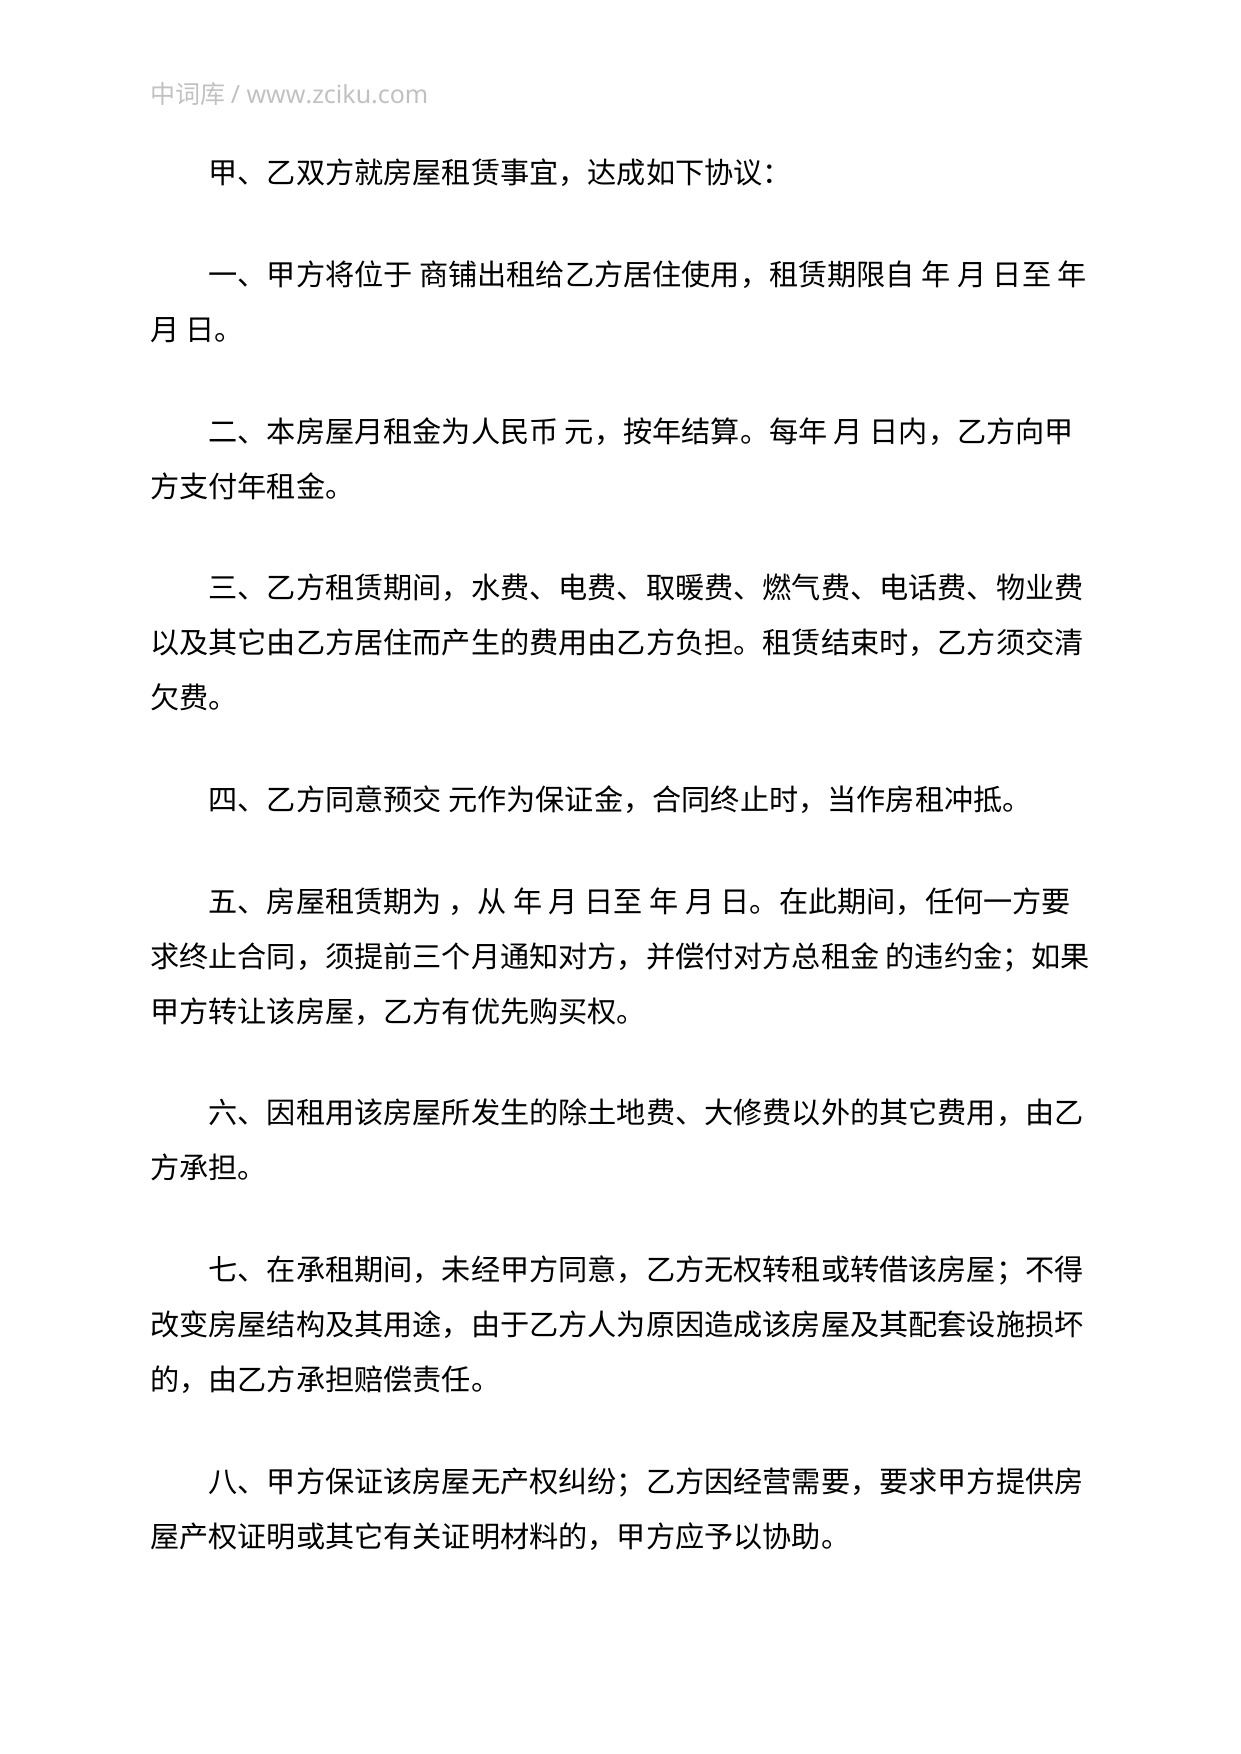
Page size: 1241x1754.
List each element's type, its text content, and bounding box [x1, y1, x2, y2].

text 六、因租用该房屋所发生的除土地费、大修费以外的其它费用，由乙方承担。 [150, 1090, 1090, 1187]
text 甲、乙双方就房屋租赁事宜，达成如下协议： [150, 150, 1090, 192]
text 二、本房屋月租金为人民币 元，按年结算。每年 月 日内，乙方向甲方支付年租金。 [150, 408, 1090, 506]
text 一、甲方将位于 商铺出租给乙方居住使用，租赁期限自 年 月 日至 年 月 日。 [150, 252, 1090, 349]
text 七、在承租期间，未经甲方同意，乙方无权转租或转借该房屋；不得改变房屋结构及其用途，由于乙方人为原因造成该房屋及其配套设施损坏的，由乙方承担赔偿责任。 [150, 1247, 1090, 1399]
text 四、乙方同意预交 元作为保证金，合同终止时，当作房租冲抵。 [150, 777, 1090, 819]
text 五、房屋租赁期为 ，从 年 月 日至 年 月 日。在此期间，任何一方要求终止合同，须提前三个月通知对方，并偿付对方总租金 的违约金；如果甲方转让该房屋，乙方有优先购买权。 [150, 878, 1090, 1031]
text 三、乙方租赁期间，水费、电费、取暖费、燃气费、电话费、物业费以及其它由乙方居住而产生的费用由乙方负担。租赁结束时，乙方须交清欠费。 [150, 565, 1090, 717]
text 八、甲方保证该房屋无产权纠纷；乙方因经营需要，要求甲方提供房屋产权证明或其它有关证明材料的，甲方应予以协助。 [150, 1458, 1090, 1555]
